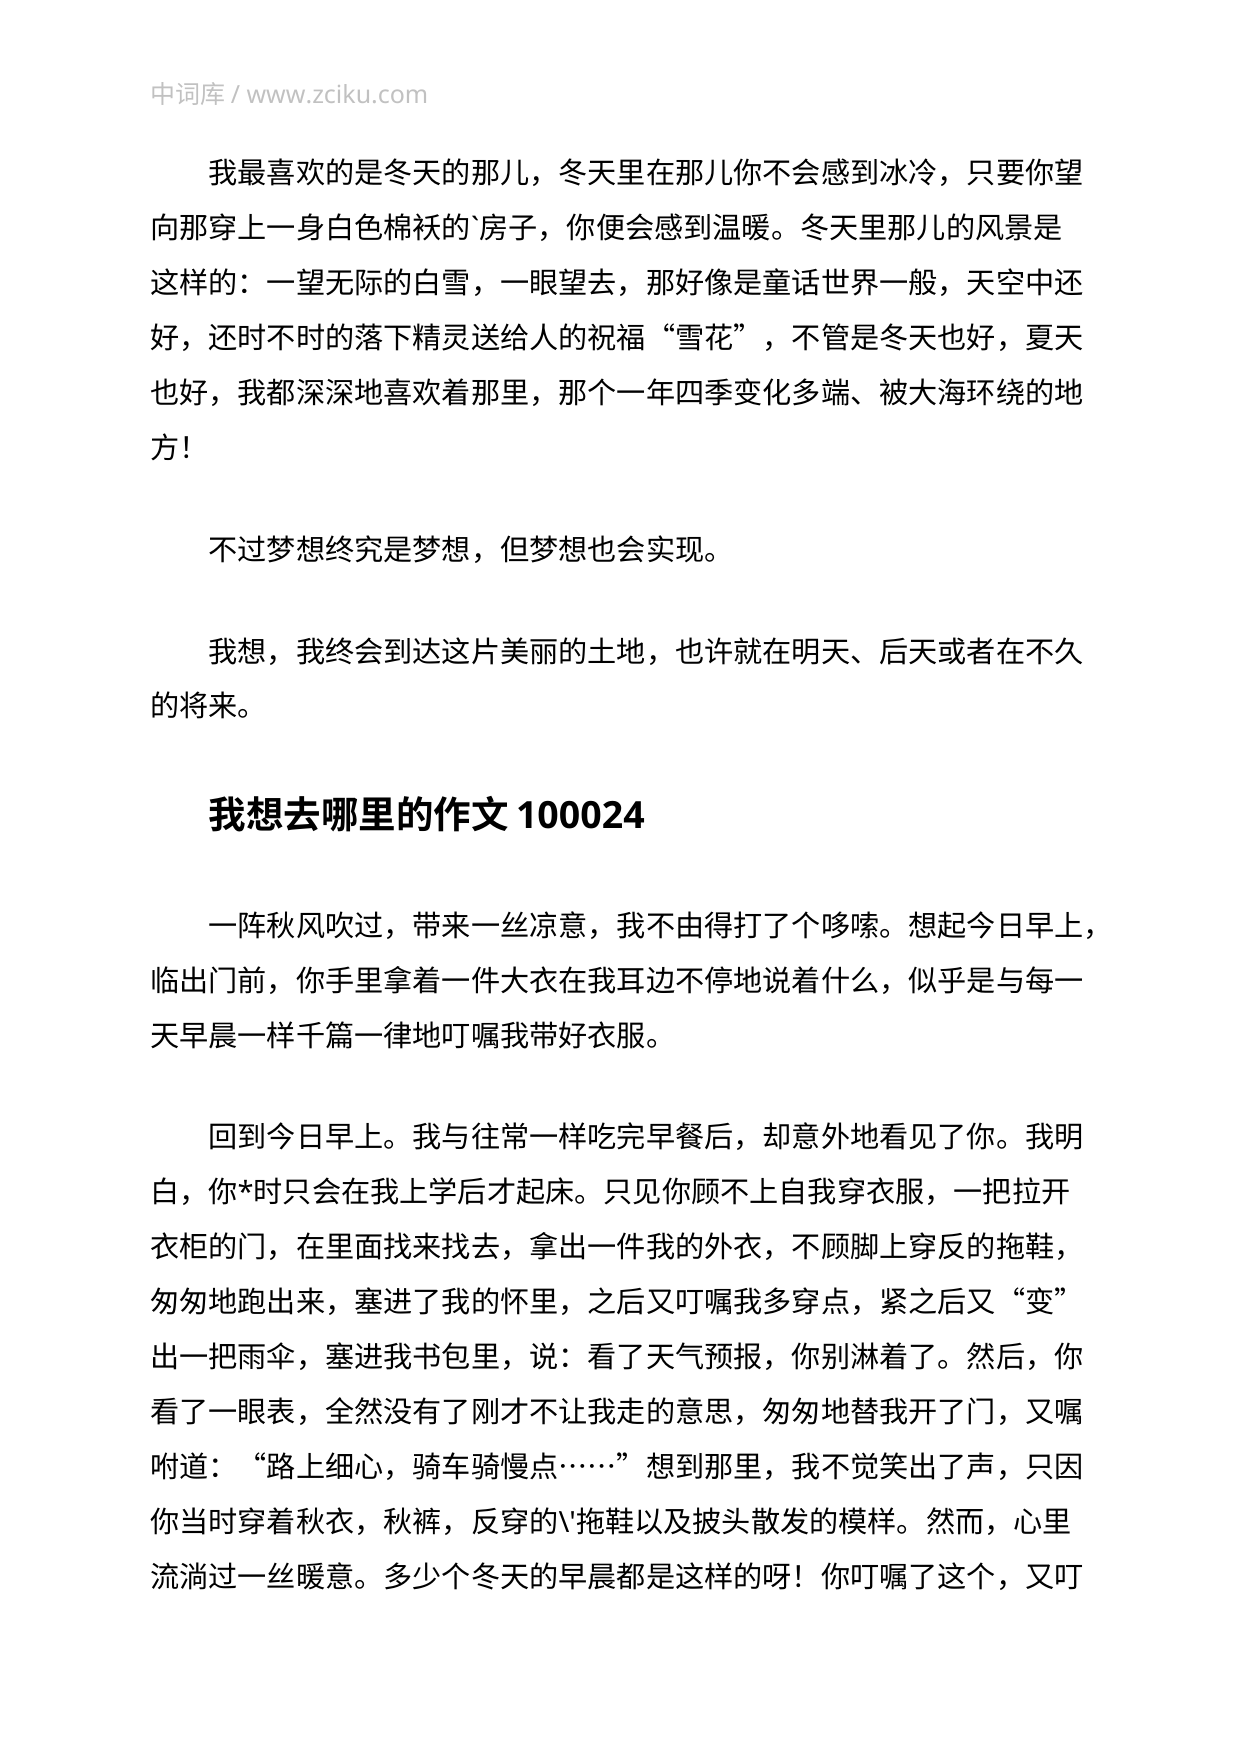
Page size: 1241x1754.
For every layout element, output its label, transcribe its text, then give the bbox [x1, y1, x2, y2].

text 我最喜欢的是冬天的那儿，冬天里在那儿你不会感到冰冷，只要你望向那穿上一身白色棉袄的`房子，你便会感到温暖。冬天里那儿的风景是这样的：一望无际的白雪，一眼望去，那好像是童话世界一般，天空中还好，还时不时的落下精灵送给人的祝福“雪花”，不管是冬天也好，夏天也好，我都深深地喜欢着那里，那个一年四季变化多端、被大海环绕的地方！ [150, 150, 1090, 467]
text 一阵秋风吹过，带来一丝凉意，我不由得打了个哆嗦。想起今日早上，临出门前，你手里拿着一件大衣在我耳边不停地说着什么，似乎是与每一天早晨一样千篇一律地叮嘱我带好衣服。 [150, 902, 1090, 1054]
text 我想，我终会到达这片美丽的土地，也许就在明天、后天或者在不久的将来。 [150, 628, 1090, 725]
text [150, 1114, 1090, 1596]
text 我想去哪里的作文100024 [150, 785, 1090, 839]
text 不过梦想终究是梦想，但梦想也会实现。 [150, 526, 1090, 569]
